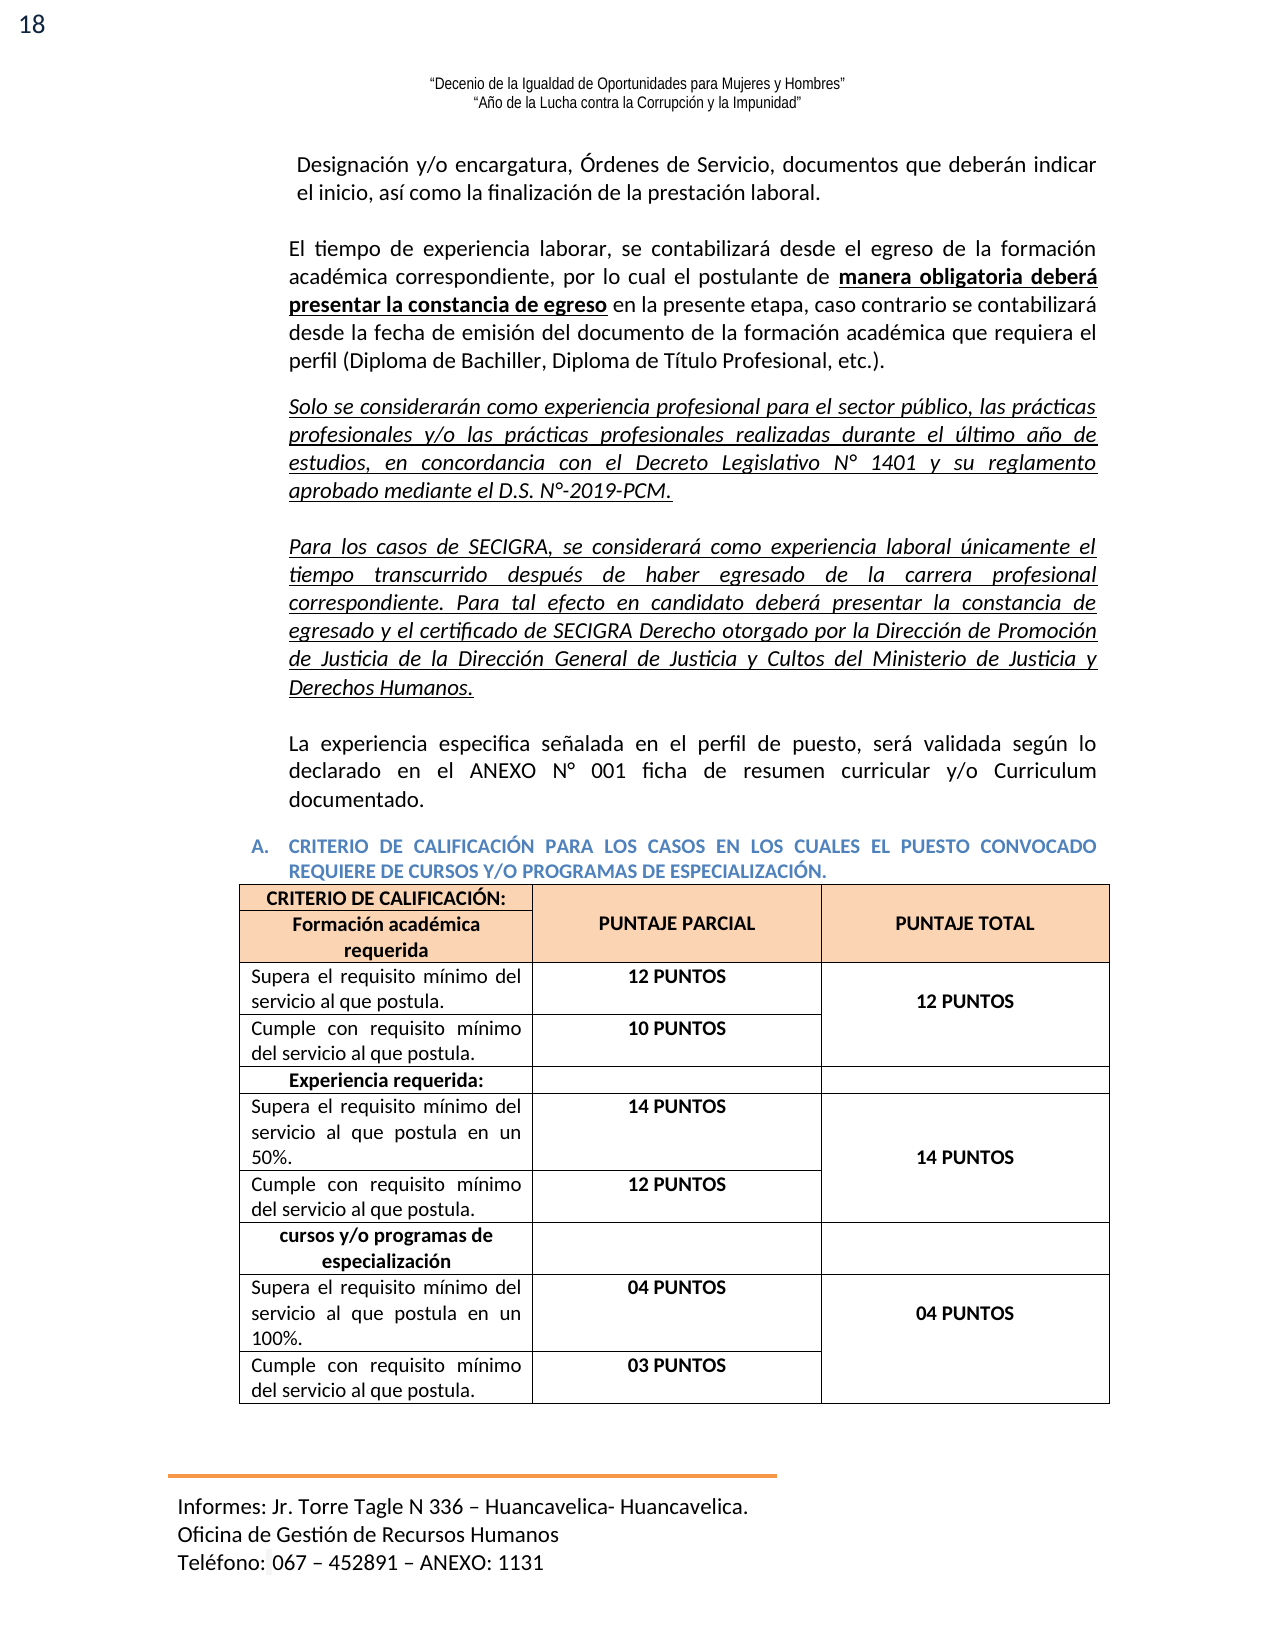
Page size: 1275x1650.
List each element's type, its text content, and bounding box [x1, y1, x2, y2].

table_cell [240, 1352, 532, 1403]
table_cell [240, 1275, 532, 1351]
list CRITERIO DE CALIFICACIÓN PARA LOS CASOS EN LOS CUALES EL PUESTO CONVOCADO REQUIERE DE CURSOS Y/O PROGRAMAS DE ESPECIALIZACIÓN. [251, 833, 1098, 884]
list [297, 150, 1098, 206]
text Solo se considerarán como experiencia profesional para el sector público, las prácticas profesionales y/o las prácticas profesionales realizadas durante el último año de estudios, en concordancia con el Decreto Legislativo N° 1401 y su reglamento aprobado mediante el D.S. N°-2019-PCM. [288, 392, 1098, 444]
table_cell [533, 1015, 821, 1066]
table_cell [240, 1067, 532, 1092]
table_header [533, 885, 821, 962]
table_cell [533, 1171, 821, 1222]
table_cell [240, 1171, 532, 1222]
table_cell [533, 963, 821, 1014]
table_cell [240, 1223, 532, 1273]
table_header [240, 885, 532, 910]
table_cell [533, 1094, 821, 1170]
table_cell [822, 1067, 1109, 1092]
text El tiempo de experiencia laborar, se contabilizará desde el egreso de la formación académica correspondiente, por lo cual el postulante de manera obligatoria deberá presentar la constancia de egreso en la presente etapa, caso contrario se contabilizará desde la fecha de emisión del documento de la formación académica que requiera el perfil (Diploma de Bachiller, Diploma de Título Profesional, etc.). [288, 234, 1098, 374]
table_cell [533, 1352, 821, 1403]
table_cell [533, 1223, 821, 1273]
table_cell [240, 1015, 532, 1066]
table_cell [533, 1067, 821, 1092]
text Solo se considerarán como experiencia profesional para el sector público, las prácticas profesionales y/o las prácticas profesionales realizadas durante el último año de estudios, en concordancia con el Decreto Legislativo N° 1401 y su reglamento aprobado mediante el D.S. N°-2019-PCM. [288, 474, 1098, 504]
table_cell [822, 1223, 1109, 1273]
text Solo se considerarán como experiencia profesional para el sector público, las prácticas profesionales y/o las prácticas profesionales realizadas durante el último año de estudios, en concordancia con el Decreto Legislativo N° 1401 y su reglamento aprobado mediante el D.S. N°-2019-PCM. [288, 446, 1098, 473]
text La experiencia especifica señalada en el perfil de puesto, será validada según lo declarado en el ANEXO N° 001 ficha de resumen curricular y/o Curriculum documentado. [288, 729, 1098, 813]
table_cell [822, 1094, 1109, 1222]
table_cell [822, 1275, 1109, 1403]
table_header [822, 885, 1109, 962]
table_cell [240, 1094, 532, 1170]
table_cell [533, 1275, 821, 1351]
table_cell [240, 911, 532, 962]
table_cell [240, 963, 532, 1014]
text Para los casos de SECIGRA, se considerará como experiencia laboral únicamente el tiempo transcurrido después de haber egresado de la carrera profesional correspondiente. Para tal efecto en candidato deberá presentar la constancia de egresado y el certificado de SECIGRA Derecho otorgado por la Dirección de Promoción de Justicia de la Dirección General de Justicia y Cultos del Ministerio de Justicia y Derechos Humanos. [288, 586, 1098, 641]
text Para los casos de SECIGRA, se considerará como experiencia laboral únicamente el tiempo transcurrido después de haber egresado de la carrera profesional correspondiente. Para tal efecto en candidato deberá presentar la constancia de egresado y el certificado de SECIGRA Derecho otorgado por la Dirección de Promoción de Justicia de la Dirección General de Justicia y Cultos del Ministerio de Justicia y Derechos Humanos. [288, 532, 1098, 585]
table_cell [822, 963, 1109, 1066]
